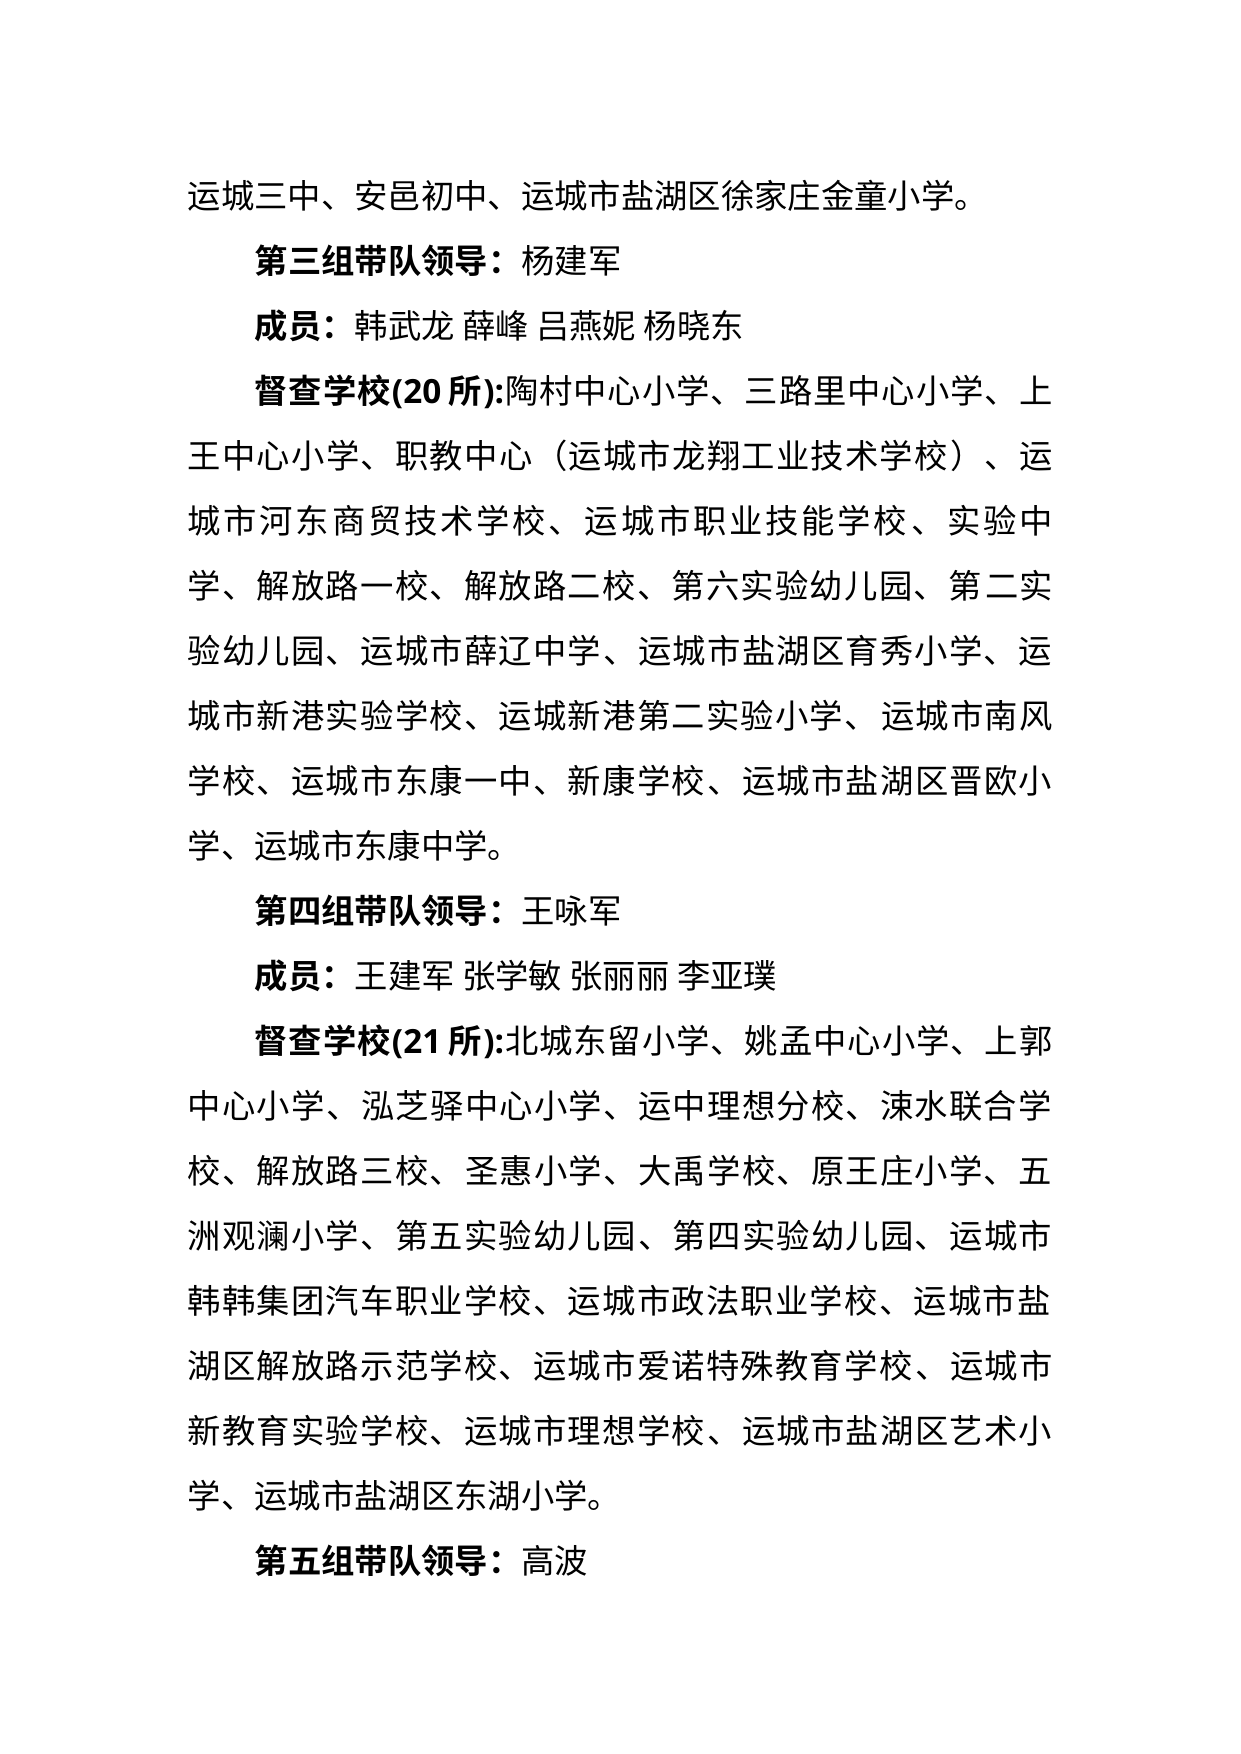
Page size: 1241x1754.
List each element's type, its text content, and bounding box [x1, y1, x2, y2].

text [187, 162, 1053, 227]
text 成员：王建军 张学敏 张丽丽 李亚璞 [187, 942, 1053, 1007]
text 督查学校(21所):北城东留小学、姚孟中心小学、上郭中心小学、泓芝驿中心小学、运中理想分校、涑水联合学校、解放路三校、圣惠小学、大禹学校、原王庄小学、五洲观澜小学、第五实验幼儿园、第四实验幼儿园、运城市韩韩集团汽车职业学校、运城市政法职业学校、运城市盐湖区解放路示范学校、运城市爱诺特殊教育学校、运城市新教育实验学校、运城市理想学校、运城市盐湖区艺术小学、运城市盐湖区东湖小学。 [187, 1007, 1053, 1527]
text 成员：韩武龙 薛峰 吕燕妮 杨晓东 [187, 292, 1053, 357]
text 第四组带队领导：王咏军 [187, 877, 1053, 942]
text 第五组带队领导：高波 [187, 1527, 1053, 1592]
text 督查学校(20所):陶村中心小学、三路里中心小学、上王中心小学、职教中心（运城市龙翔工业技术学校）、运城市河东商贸技术学校、运城市职业技能学校、实验中学、解放路一校、解放路二校、第六实验幼儿园、第二实验幼儿园、运城市薛辽中学、运城市盐湖区育秀小学、运城市新港实验学校、运城新港第二实验小学、运城市南风学校、运城市东康一中、新康学校、运城市盐湖区晋欧小学、运城市东康中学。 [187, 357, 1053, 877]
text 第三组带队领导：杨建军 [187, 227, 1053, 292]
